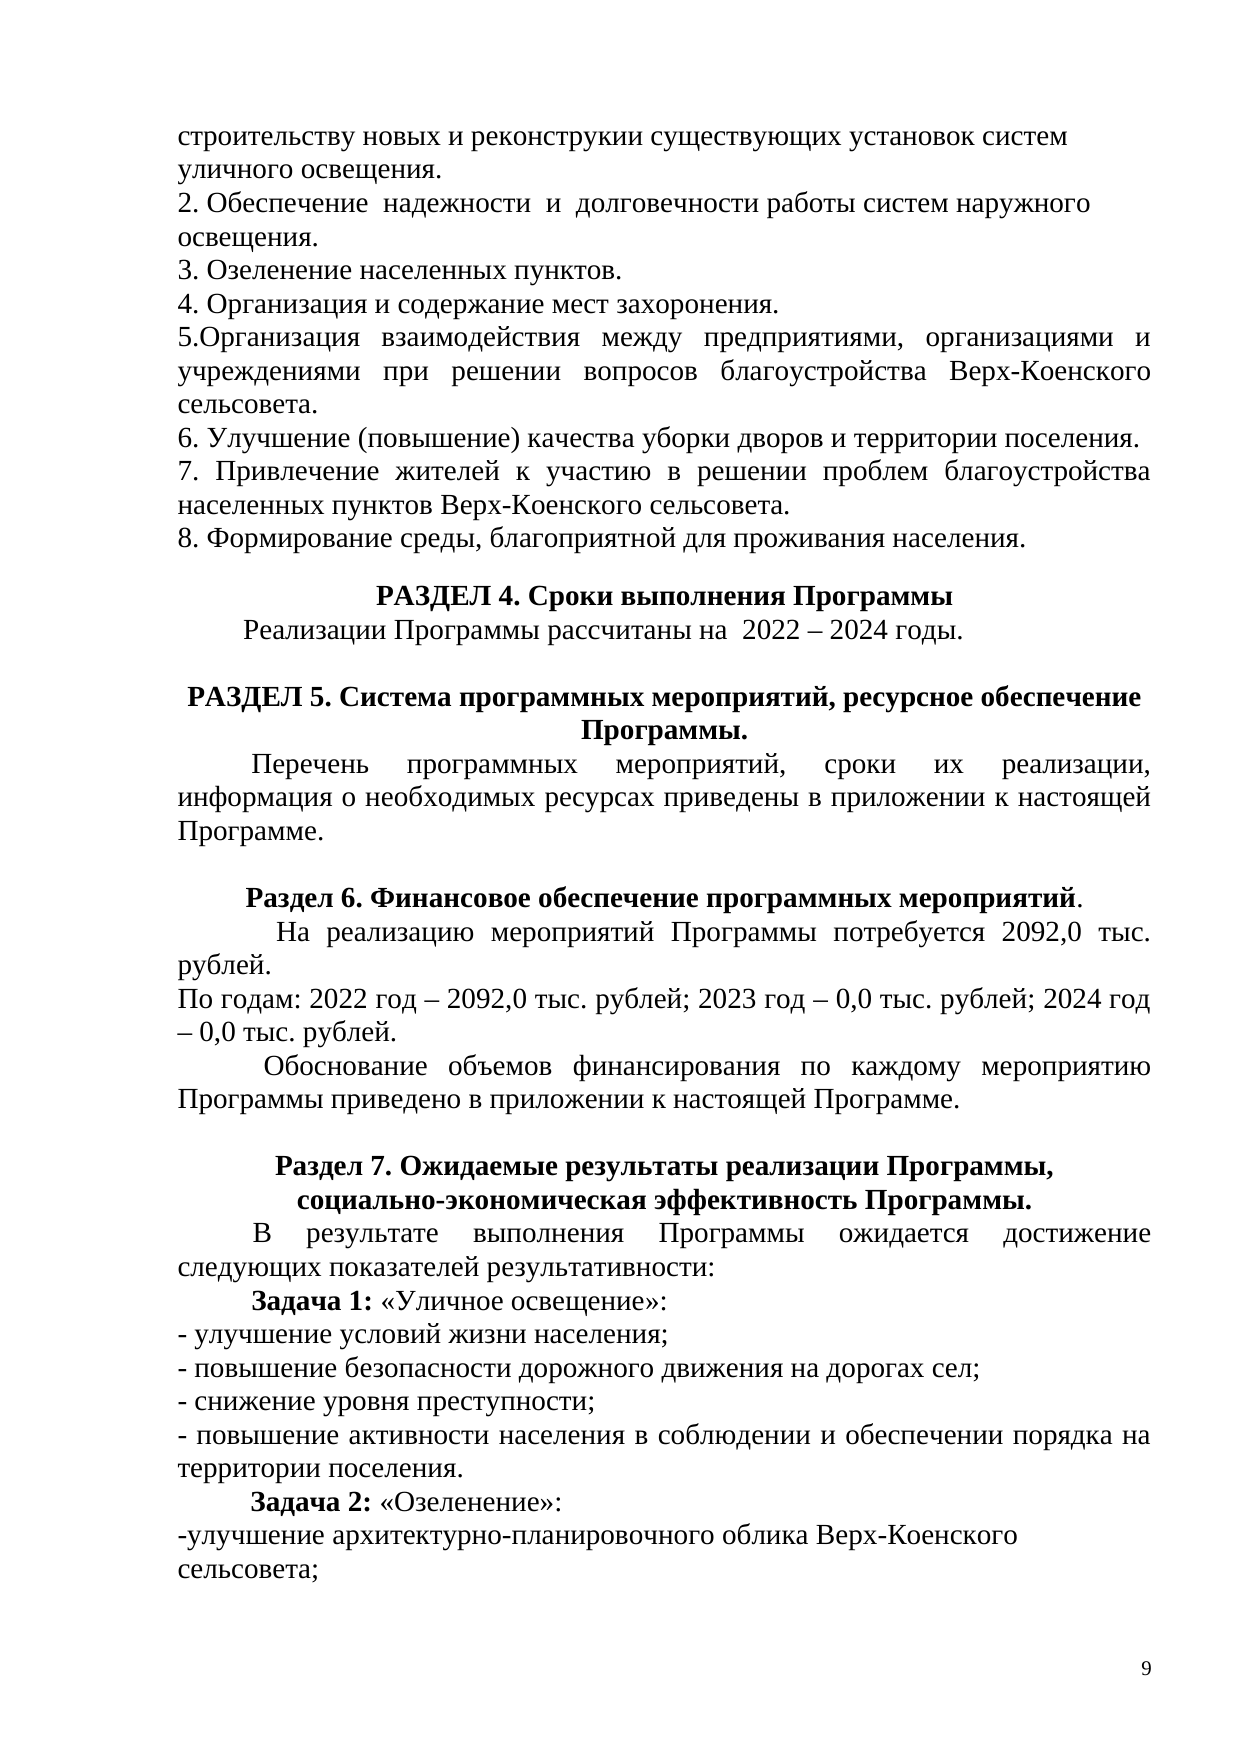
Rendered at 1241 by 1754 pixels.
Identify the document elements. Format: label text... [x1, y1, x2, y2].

text социально-экономическая эффективность Программы. [177, 1182, 1152, 1216]
text Раздел 6. Финансовое обеспечение программных мероприятий. [177, 880, 1152, 914]
text В результате выполнения Программы ожидается достижение следующих показателей результативности: [177, 1216, 1152, 1283]
text РАЗДЕЛ 5. Система программных мероприятий, ресурсное обеспечение Программы. [177, 679, 1152, 746]
text РАЗДЕЛ 4. Сроки выполнения Программы [177, 578, 1152, 612]
text На реализацию мероприятий Программы потребуется 2092,0 тыс. рублей. [177, 914, 1152, 981]
text Реализации Программы рассчитаны на 2022 – 2024 годы. [177, 612, 1152, 645]
text Задача 1: «Уличное освещение»: [177, 1283, 1152, 1316]
text По годам: 2022 год – 2092,0 тыс. рублей; 2023 год – 0,0 тыс. рублей; 2024 год – 0,0 тыс. рублей. [177, 981, 1152, 1048]
text - снижение уровня преступности; [177, 1383, 1152, 1417]
text Перечень программных мероприятий, сроки их реализации, информация о необходимых ресурсах приведены в приложении к настоящей Программе. [177, 746, 1152, 847]
text -улучшение архитектурно-планировочного облика Верх-Коенского сельсовета; [177, 1517, 1152, 1584]
text Раздел 7. Ожидаемые результаты реализации Программы, [177, 1148, 1152, 1182]
text - повышение активности населения в соблюдении и обеспечении порядка на территории поселения. [177, 1417, 1152, 1484]
text - повышение безопасности дорожного движения на дорогах сел; [177, 1350, 1152, 1383]
text 3. Озеленение населенных пунктов. [177, 252, 1152, 286]
text 7. Привлечение жителей к участию в решении проблем благоустройства населенных пунктов Верх-Коенского сельсовета. [177, 453, 1152, 521]
text 2. Обеспечение надежности и долговечности работы систем наружного освещения. [177, 185, 1152, 252]
text 6. Улучшение (повышение) качества уборки дворов и территории поселения. [177, 420, 1152, 453]
text 4. Организация и содержание мест захоронения. [177, 286, 1152, 319]
text - улучшение условий жизни населения; [177, 1316, 1152, 1350]
text Задача 2: «Озеленение»: [177, 1484, 1152, 1517]
text Обоснование объемов финансирования по каждому мероприятию Программы приведено в приложении к настоящей Программе. [177, 1048, 1152, 1115]
text 8. Формирование среды, благоприятной для проживания населения. [177, 521, 1152, 554]
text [177, 118, 1152, 185]
text 5.Организация взаимодействия между предприятиями, организациями и учреждениями при решении вопросов благоустройства Верх-Коенского сельсовета. [177, 319, 1152, 420]
